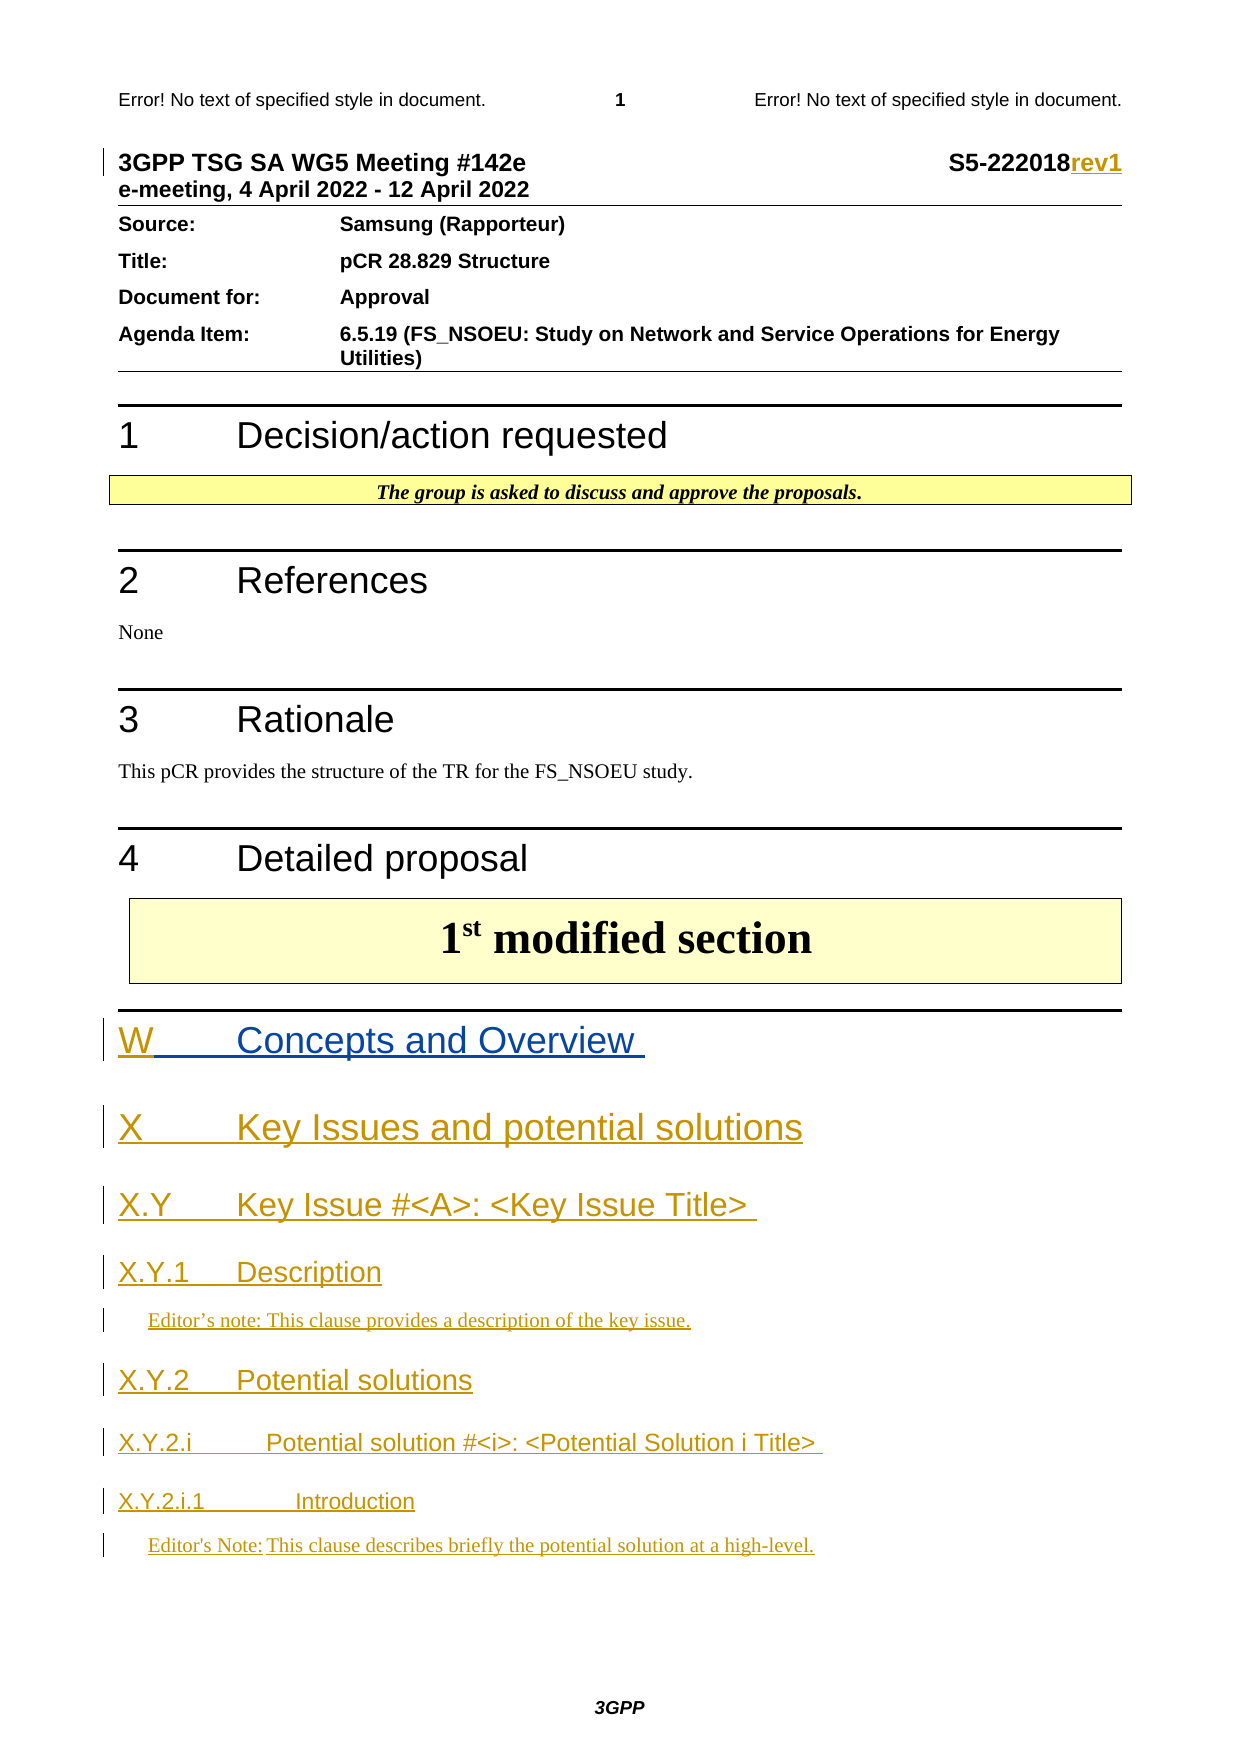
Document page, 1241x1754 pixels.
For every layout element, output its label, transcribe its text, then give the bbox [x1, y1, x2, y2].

subtitle 4 Detailed proposal [118, 830, 1122, 879]
subtitle 1 Decision/action requested [118, 407, 1122, 456]
text 3GPP TSG SA WG5 Meeting #142e S5-222018 [118, 147, 1122, 176]
subtitle 3 Rationale [118, 691, 1122, 741]
text Agenda Item: 6.5.19 (FS_NSOEU: Study on Network and Service Operations for Energy Utilities) [118, 321, 1122, 371]
text The group is asked to discuss and approve the proposals. [110, 476, 1131, 504]
text e-meeting, 4 April 2022 - 12 April 2022 [118, 176, 1122, 205]
text Source: Samsung (Rapporteur) [118, 212, 1122, 236]
subtitle 2 References [118, 552, 1122, 601]
text None [118, 620, 1122, 644]
text This pCR provides the structure of the TR for the FS_NSOEU study. [118, 759, 1122, 783]
text Document for: Approval [118, 285, 1122, 309]
table_header 1st modified section [130, 899, 1121, 983]
text Title: pCR 28.829 Structure [118, 248, 1122, 272]
